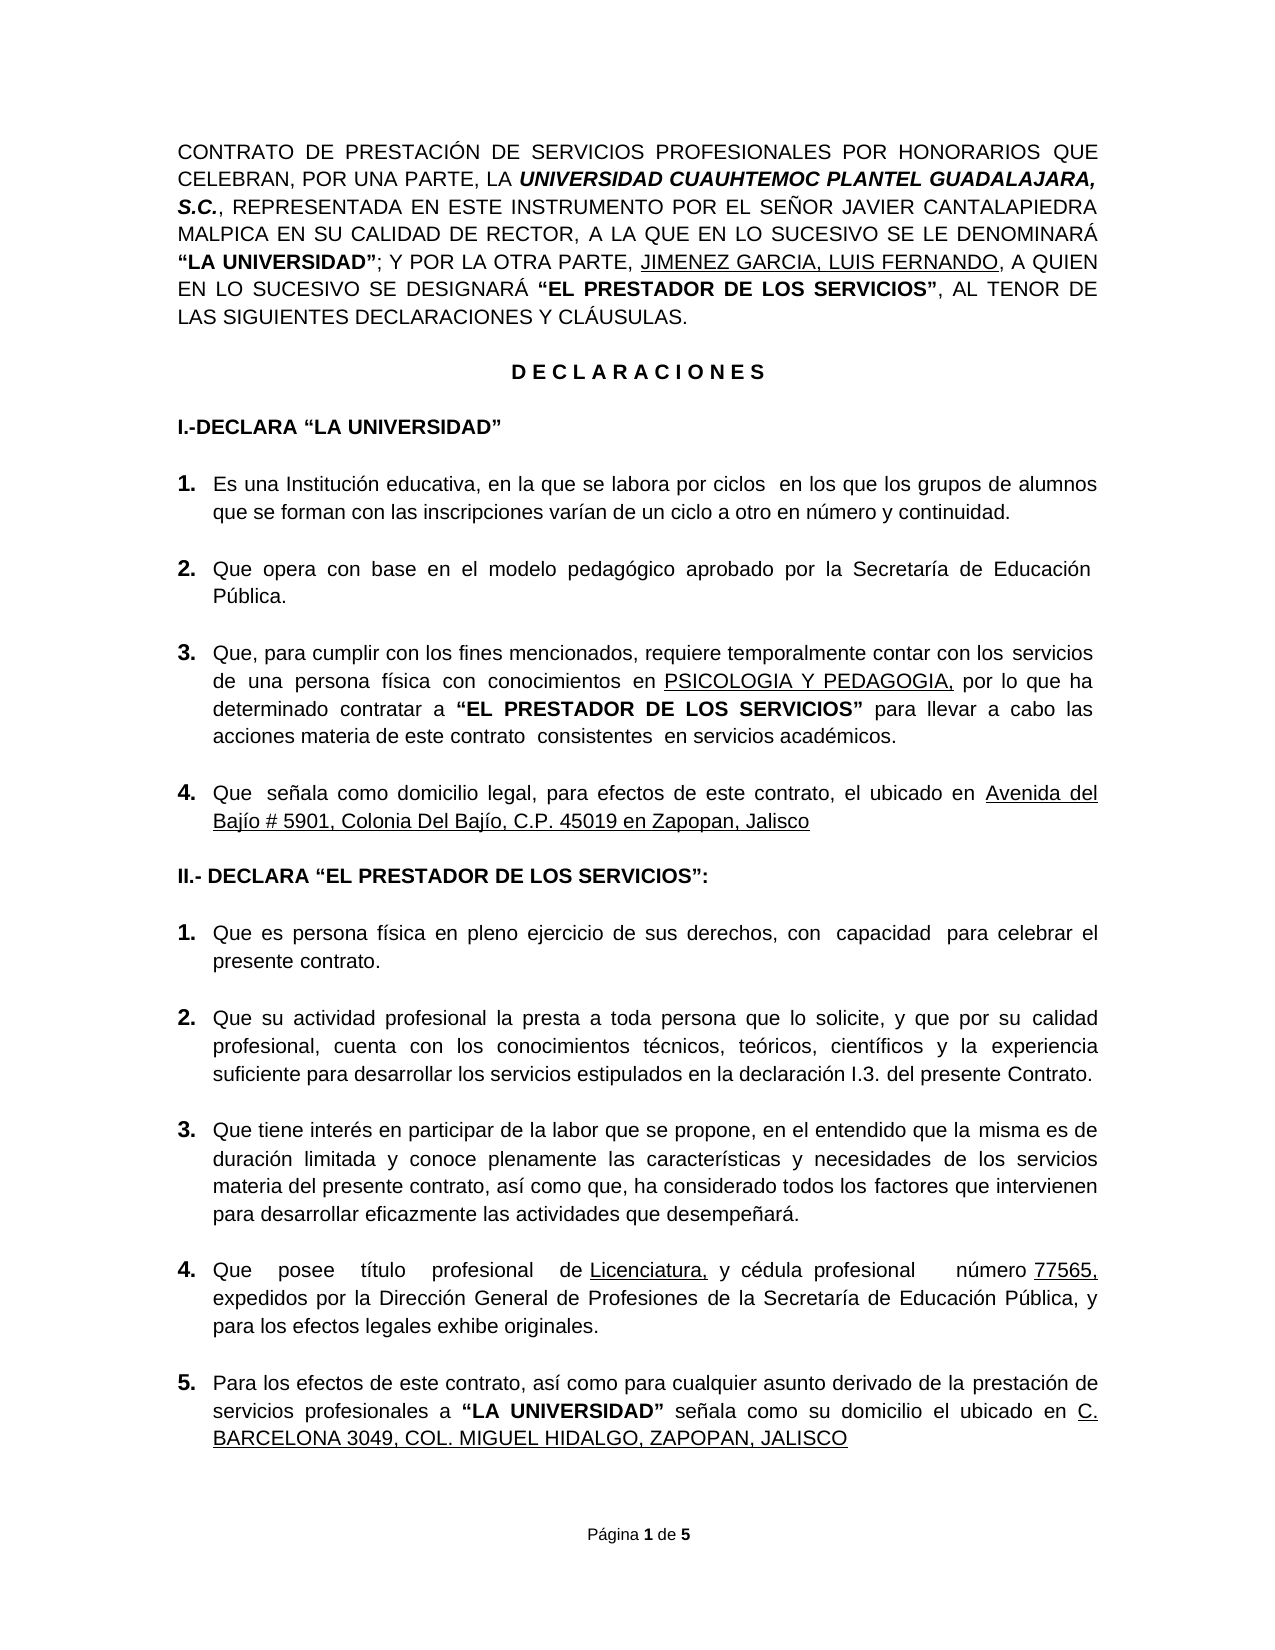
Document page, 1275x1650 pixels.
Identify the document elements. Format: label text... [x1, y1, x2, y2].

list Es una Institución educativa, en la que se labora por ciclos en los que los grupos de alumnos que se forman con las inscripciones varían de un ciclo a otro en número y continuidad. [177, 469, 1098, 523]
list Que, para cumplir con los fines mencionados, requiere temporalmente contar con los servicios de una persona física con conocimientos en PSICOLOGIA Y PEDAGOGIA, por lo que ha determinado contratar a “EL PRESTADOR DE LOS SERVICIOS” para llevar a cabo las acciones materia de este contrato consistentes en servicios académicos. [177, 639, 1093, 748]
list Para los efectos de este contrato, así como para cualquier asunto derivado de la prestación de servicios profesionales a “LA UNIVERSIDAD” señala como su domicilio el ubicado en C. BARCELONA 3049, COL. MIGUEL HIDALGO, ZAPOPAN, JALISCO [177, 1369, 1098, 1450]
text CONTRATO DE PRESTACIÓN DE SERVICIOS PROFESIONALES POR HONORARIOS QUE CELEBRAN, POR UNA PARTE, LA UNIVERSIDAD CUAUHTEMOC PLANTEL GUADALAJARA, S.C., REPRESENTADA EN ESTE INSTRUMENTO POR EL SEÑOR JAVIER CANTALAPIEDRA MALPICA EN SU CALIDAD DE RECTOR, A LA QUE EN LO SUCESIVO SE LE DENOMINARÁ “LA UNIVERSIDAD”; Y POR LA OTRA PARTE, JIMENEZ GARCIA, LUIS FERNANDO, A QUIEN EN LO SUCESIVO SE DESIGNARÁ “EL PRESTADOR DE LOS SERVICIOS”, AL TENOR DE LAS SIGUIENTES DECLARACIONES Y CLÁUSULAS. [177, 139, 1098, 328]
list Que tiene interés en participar de la labor que se propone, en el entendido que la misma es de duración limitada y conoce plenamente las características y necesidades de los servicios materia del presente contrato, así como que, ha considerado todos los factores que intervienen para desarrollar eficazmente las actividades que desempeñará. [177, 1116, 1098, 1225]
list Que su actividad profesional la presta a toda persona que lo solicite, y que por su calidad profesional, cuenta con los conocimientos técnicos, teóricos, científicos y la experiencia suficiente para desarrollar los servicios estipulados en la declaración I.3. del presente Contrato. [177, 1004, 1098, 1085]
list Que es persona física en pleno ejercicio de sus derechos, con capacidad para celebrar el presente contrato. [177, 919, 1098, 973]
list Que opera con base en el modelo pedagógico aprobado por la Secretaría de Educación Pública. [177, 554, 1092, 608]
list Que señala como domicilio legal, para efectos de este contrato, el ubicado en Avenida del Bajío # 5901, Colonia Del Bajío, C.P. 45019 en Zapopan, Jalisco [177, 779, 1098, 833]
list Que posee título profesional de Licenciatura, y cédula profesional número 77565, expedidos por la Dirección General de Profesiones de la Secretaría de Educación Pública, y para los efectos legales exhibe originales. [177, 1256, 1098, 1338]
subtitle D E C L A R A C I O N E S [177, 359, 1098, 383]
subtitle II.- DECLARA “EL PRESTADOR DE LOS SERVICIOS”: [177, 864, 1110, 888]
text I.-DECLARA “LA UNIVERSIDAD” [177, 414, 1110, 438]
